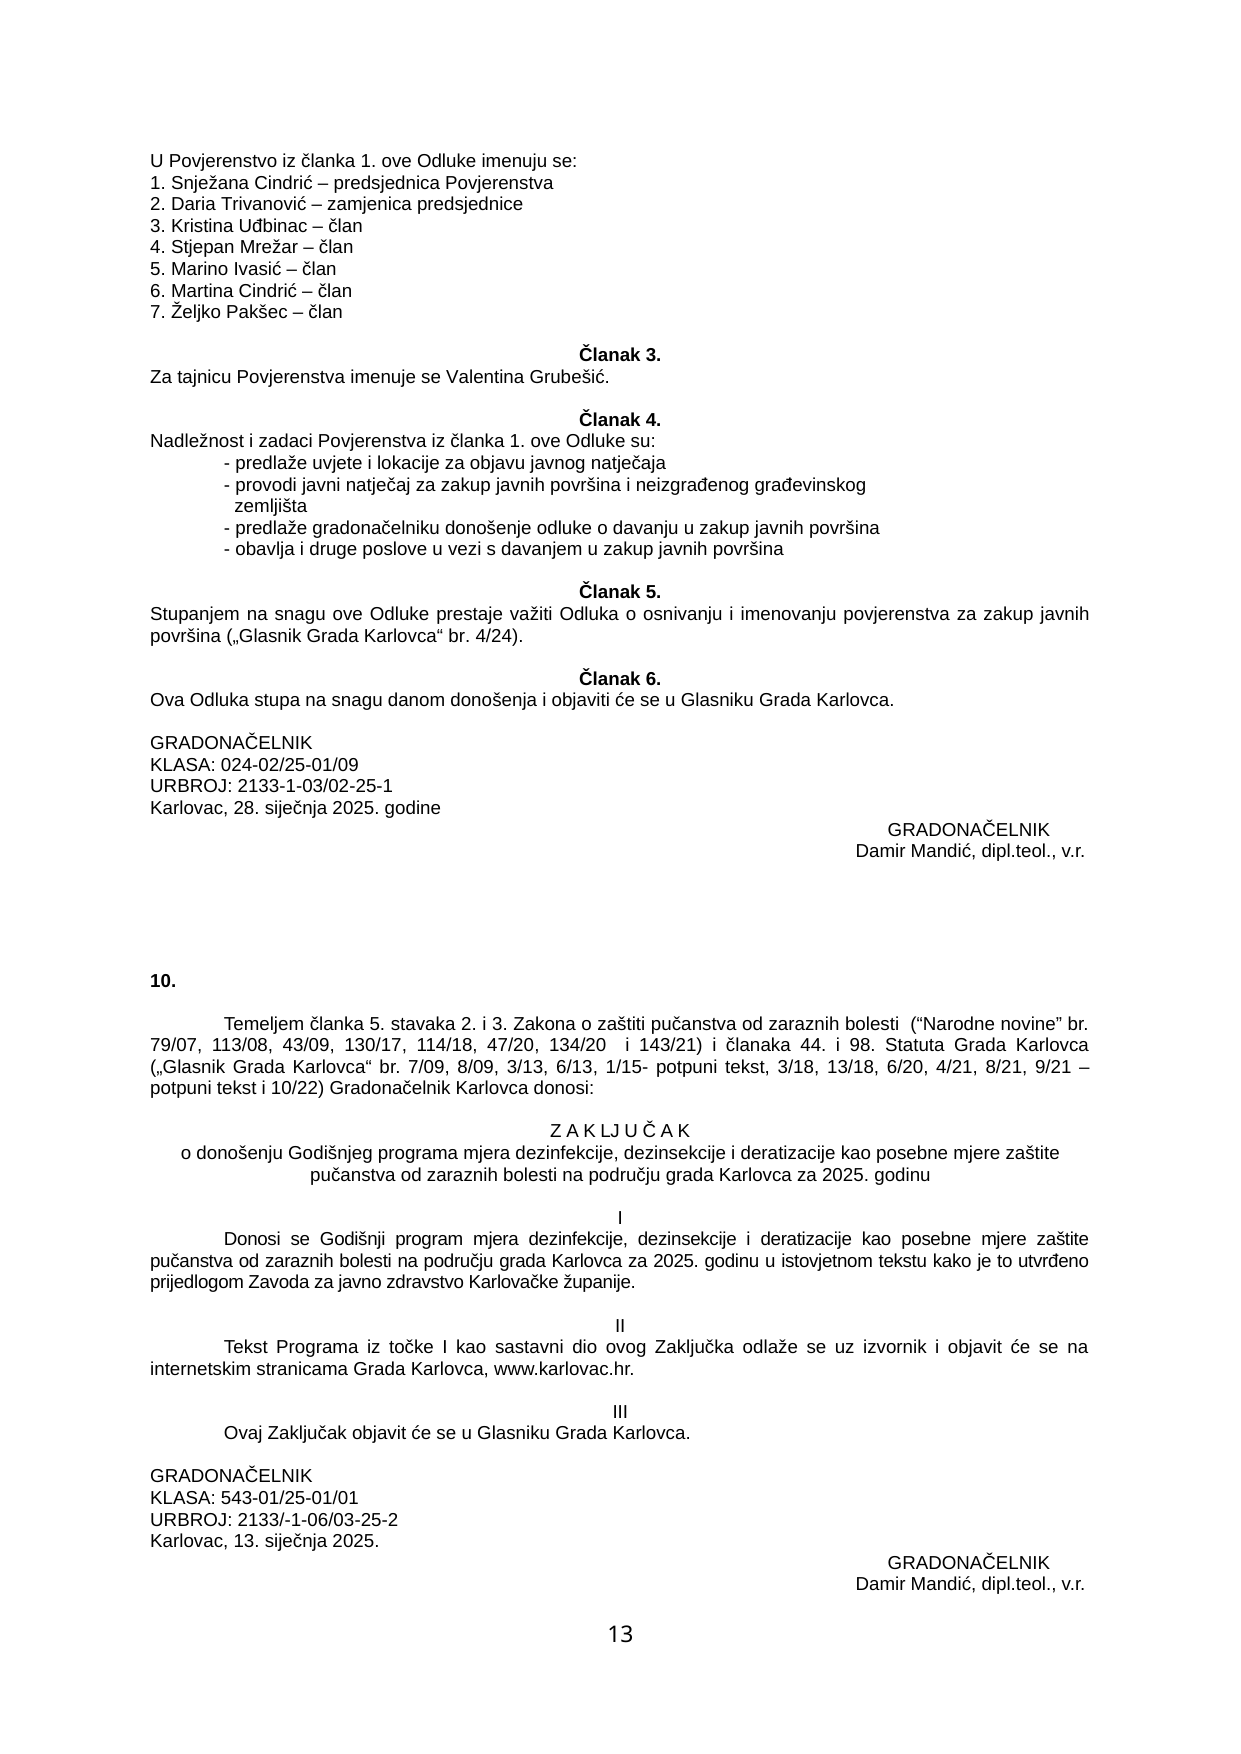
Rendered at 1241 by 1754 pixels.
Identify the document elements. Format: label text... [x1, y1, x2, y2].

text Karlovac, 13. siječnja 2025. [150, 1530, 1090, 1552]
text Stupanjem na snagu ove Odluke prestaje važiti Odluka o osnivanju i imenovanju povjerenstva za zakup javnih površina („Glasnik Grada Karlovca“ br. 4/24). [150, 603, 1090, 646]
text GRADONAČELNIK [150, 1552, 1090, 1573]
text Za tajnicu Povjerenstva imenuje se Valentina Grubešić. [150, 366, 1090, 387]
text III [150, 1401, 1090, 1422]
text Ovaj Zaključak objavit će se u Glasniku Grada Karlovca. [150, 1422, 1090, 1444]
text o donošenju Godišnjeg programa mjera dezinfekcije, dezinsekcije i deratizacije kao posebne mjere zaštite pučanstva od zaraznih bolesti na području grada Karlovca za 2025. godinu [150, 1142, 1090, 1185]
text Temeljem članka 5. stavaka 2. i 3. Zakona o zaštiti pučanstva od zaraznih bolesti (“Narodne novine” br. 79/07, 113/08, 43/09, 130/17, 114/18, 47/20, 134/20 i 143/21) i članaka 44. i 98. Statuta Grada Karlovca („Glasnik Grada Karlovca“ br. 7/09, 8/09, 3/13, 6/13, 1/15- potpuni tekst, 3/18, 13/18, 6/20, 4/21, 8/21, 9/21 – potpuni tekst i 10/22) Gradonačelnik Karlovca donosi: [150, 1012, 1090, 1099]
text KLASA: 024-02/25-01/09 [150, 754, 1090, 775]
text URBROJ: 2133/-1-06/03-25-2 [150, 1508, 1090, 1530]
text 4. Stjepan Mrežar – član [150, 236, 1090, 258]
text Nadležnost i zadaci Povjerenstva iz članka 1. ove Odluke su: [150, 430, 1090, 452]
text Damir Mandić, dipl.teol., v.r. [150, 1573, 1090, 1595]
text - provodi javni natječaj za zakup javnih površina i neizgrađenog građevinskog [150, 473, 1090, 495]
text Članak 4. [150, 409, 1090, 430]
text II [150, 1314, 1090, 1336]
text - predlaže gradonačelniku donošenje odluke o davanju u zakup javnih površina [150, 517, 1090, 538]
text 7. Željko Pakšec – član [150, 301, 1090, 322]
text Tekst Programa iz točke I kao sastavni dio ovog Zaključka odlaže se uz izvornik i objavit će se na internetskim stranicama Grada Karlovca, www.karlovac.hr. [150, 1336, 1090, 1379]
text - predlaže uvjete i lokacije za objavu javnog natječaja [150, 452, 1090, 473]
text GRADONAČELNIK [150, 1465, 1090, 1487]
text 10. [150, 969, 1090, 991]
text U Povjerenstvo iz članka 1. ove Odluke imenuju se: [150, 150, 1090, 172]
text 6. Martina Cindrić – član [150, 279, 1090, 301]
text - obavlja i druge poslove u vezi s davanjem u zakup javnih površina [150, 538, 1090, 560]
text zemljišta [150, 495, 1090, 517]
text Članak 3. [150, 344, 1090, 366]
text I [150, 1207, 1090, 1228]
text URBROJ: 2133-1-03/02-25-1 [150, 775, 1090, 797]
text Karlovac, 28. siječnja 2025. godine [150, 797, 1090, 818]
text GRADONAČELNIK [150, 818, 1090, 840]
text Z A K LJ U Č A K [150, 1120, 1090, 1142]
text 5. Marino Ivasić – član [150, 258, 1090, 279]
text KLASA: 543-01/25-01/01 [150, 1487, 1090, 1508]
text 3. Kristina Uđbinac – član [150, 215, 1090, 236]
text Donosi se Godišnji program mjera dezinfekcije, dezinsekcije i deratizacije kao posebne mjere zaštite pučanstva od zaraznih bolesti na području grada Karlovca za 2025. godinu u istovjetnom tekstu kako je to utvrđeno prijedlogom Zavoda za javno zdravstvo Karlovačke županije. [150, 1228, 1090, 1293]
text Članak 6. [150, 667, 1090, 689]
text 1. Snježana Cindrić – predsjednica Povjerenstva [150, 172, 1090, 193]
text 2. Daria Trivanović – zamjenica predsjednice [150, 193, 1090, 215]
text Damir Mandić, dipl.teol., v.r. [150, 840, 1090, 862]
text Ova Odluka stupa na snagu danom donošenja i objaviti će se u Glasniku Grada Karlovca. [150, 689, 1090, 711]
text GRADONAČELNIK [150, 732, 1090, 754]
text Članak 5. [150, 581, 1090, 603]
